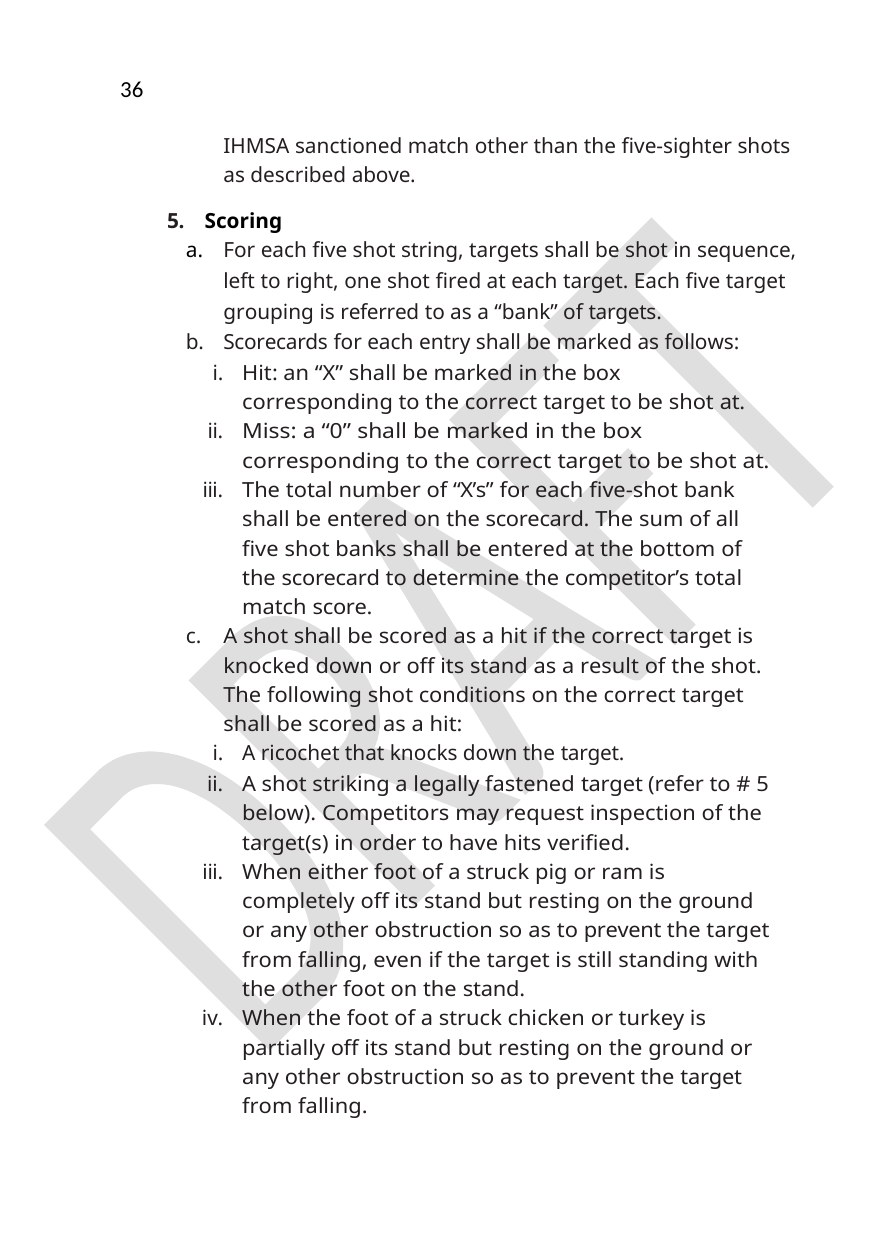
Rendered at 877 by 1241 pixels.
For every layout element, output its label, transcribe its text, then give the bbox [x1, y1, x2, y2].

list When the foot of a struck chicken or turkey is partially off its stand but resting on the ground or any other obstruction so as to prevent the target from falling. [223, 1003, 775, 1119]
list When either foot of a struck pig or ram is completely off its stand but resting on the ground or any other obstruction so as to prevent the target from falling, even if the target is still standing with the other foot on the stand. [223, 857, 775, 1002]
list A shot striking a legally fastened target (refer to # 5 below). Competitors may request inspection of the target(s) in order to have hits verified. [223, 769, 775, 856]
subtitle Scoring [167, 206, 798, 235]
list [186, 131, 798, 189]
list For each five shot string, targets shall be shot in sequence, left to right, one shot fired at each target. Each five target grouping is referred to as a “bank” of targets. [186, 236, 802, 325]
list Miss: a “0” shall be marked in the box corresponding to the correct target to be shot at. [223, 417, 775, 474]
list The total number of “X’s” for each five-shot bank shall be entered on the scorecard. The sum of all five shot banks shall be entered at the bottom of the scorecard to determine the competitor’s total match score. [223, 475, 775, 621]
list A ricochet that knocks down the target. [223, 738, 802, 767]
list A shot shall be scored as a hit if the correct target is knocked down or off its stand as a result of the shot. The following shot conditions on the correct target shall be scored as a hit: [186, 621, 775, 738]
list Hit: an “X” shall be marked in the box corresponding to the correct target to be shot at. [223, 358, 775, 416]
list Scorecards for each entry shall be marked as follows: [186, 327, 802, 356]
